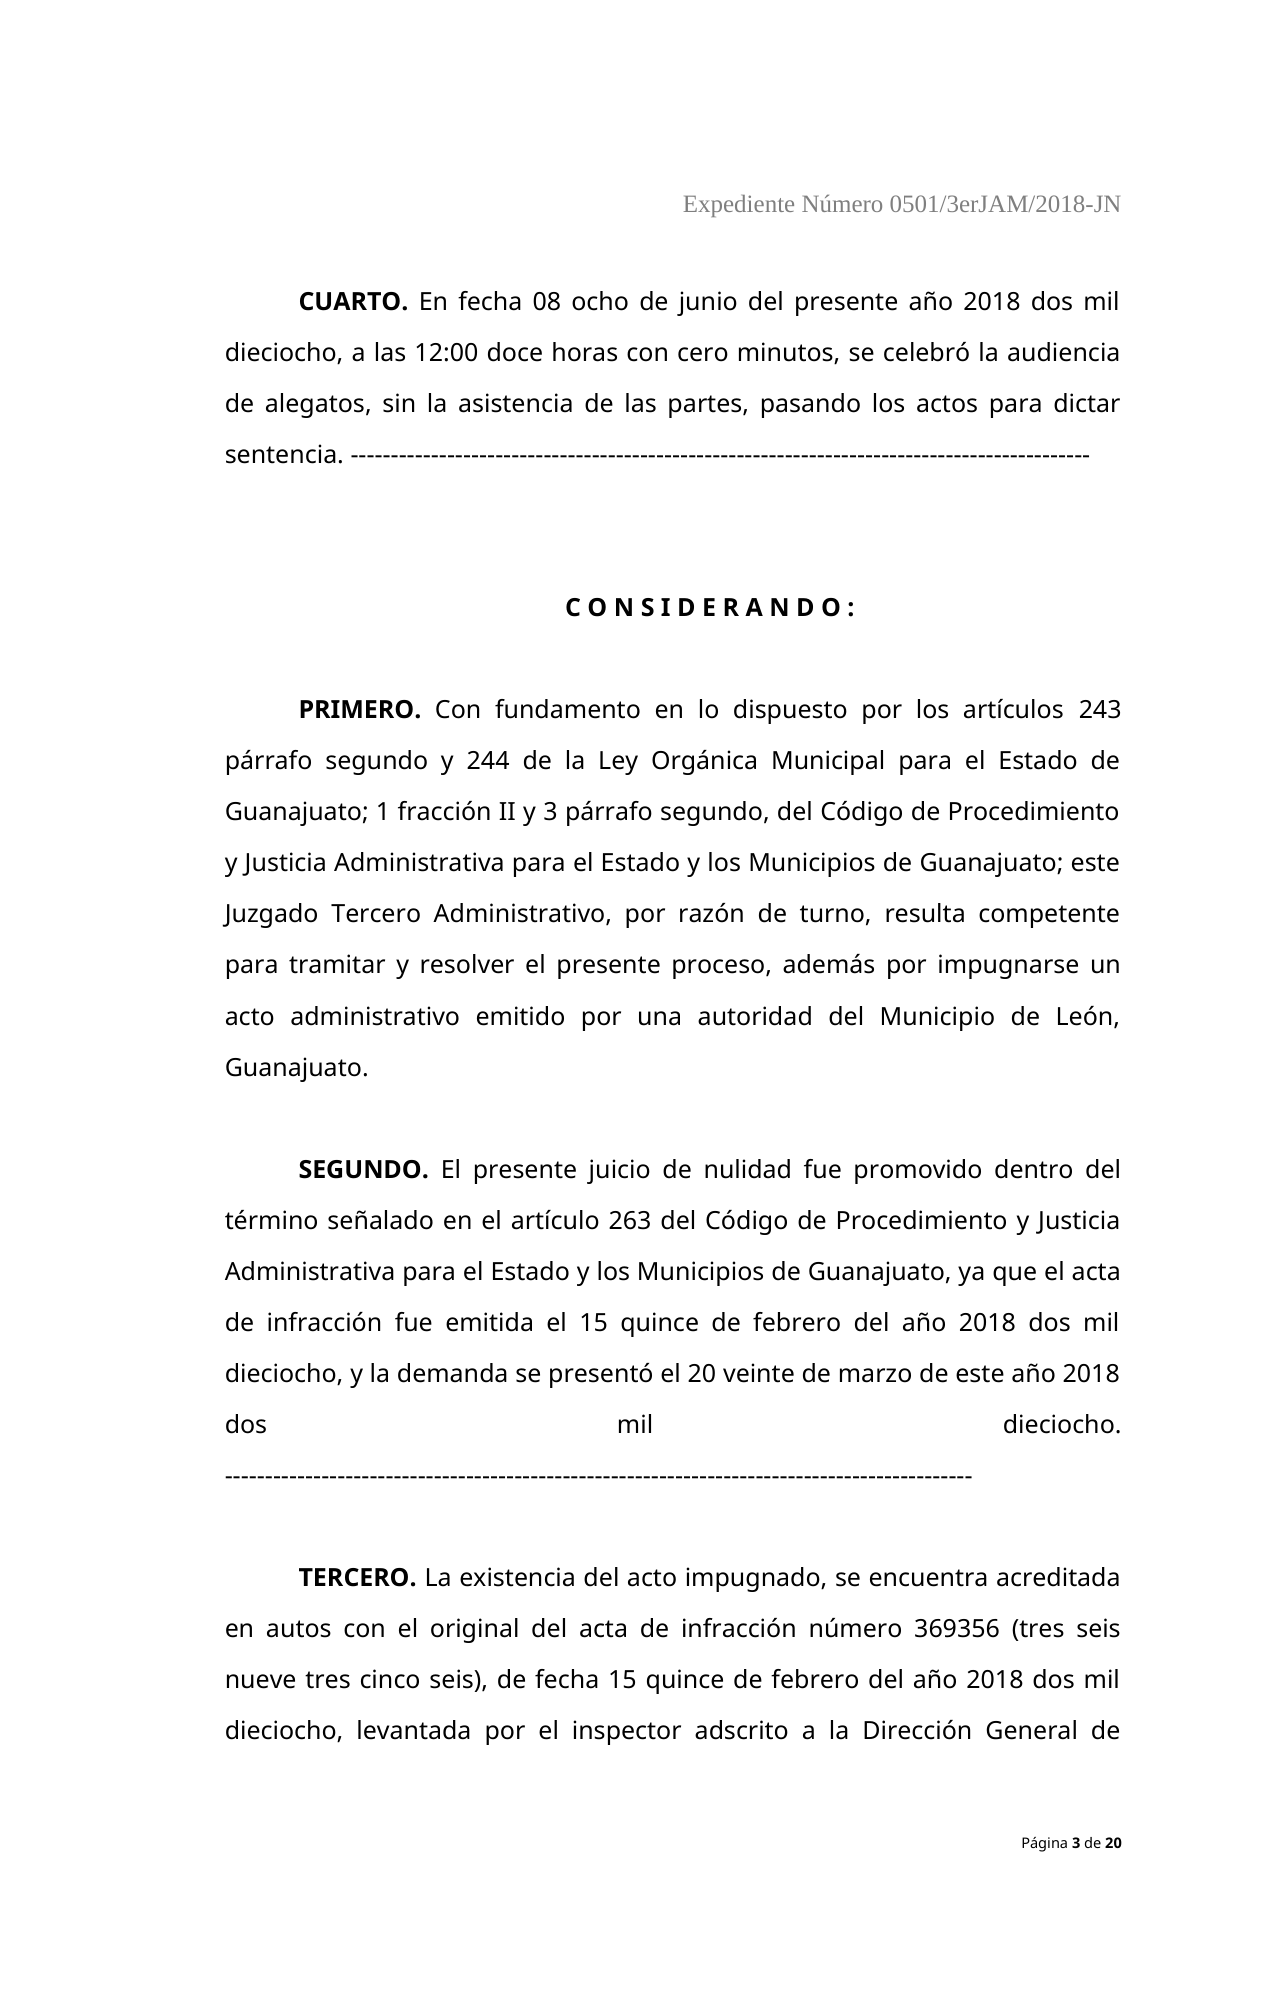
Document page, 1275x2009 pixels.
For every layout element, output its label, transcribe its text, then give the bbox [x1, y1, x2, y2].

text CUARTO. En fecha 08 ocho de junio del presente año 2018 dos mil dieciocho, a las 12:00 doce horas con cero minutos, se celebró la audiencia de alegatos, sin la asistencia de las partes, pasando los actos para dictar sentencia. -------------------------------------------------------------------------------------------- [224, 283, 1121, 471]
text C O N S I D E R A N D O : [224, 590, 1121, 624]
text SEGUNDO. El presente juicio de nulidad fue promovido dentro del término señalado en el artículo 263 del Código de Procedimiento y Justicia Administrativa para el Estado y los Municipios de Guanajuato, ya que el acta de infracción fue emitida el 15 quince de febrero del año 2018 dos mil dieciocho, y la demanda se presentó el 20 veinte de marzo de este año 2018 dos mil dieciocho. --------------------------------------------------------------------------------------------- [224, 1151, 1121, 1492]
text PRIMERO. Con fundamento en lo dispuesto por los artículos 243 párrafo segundo y 244 de la Ley Orgánica Municipal para el Estado de Guanajuato; 1 fracción II y 3 párrafo segundo, del Código de Procedimiento y Justicia Administrativa para el Estado y los Municipios de Guanajuato; este Juzgado Tercero Administrativo, por razón de turno, resulta competente para tramitar y resolver el presente proceso, además por impugnarse un acto administrativo emitido por una autoridad del Municipio de León, Guanajuato. [224, 692, 1121, 1083]
